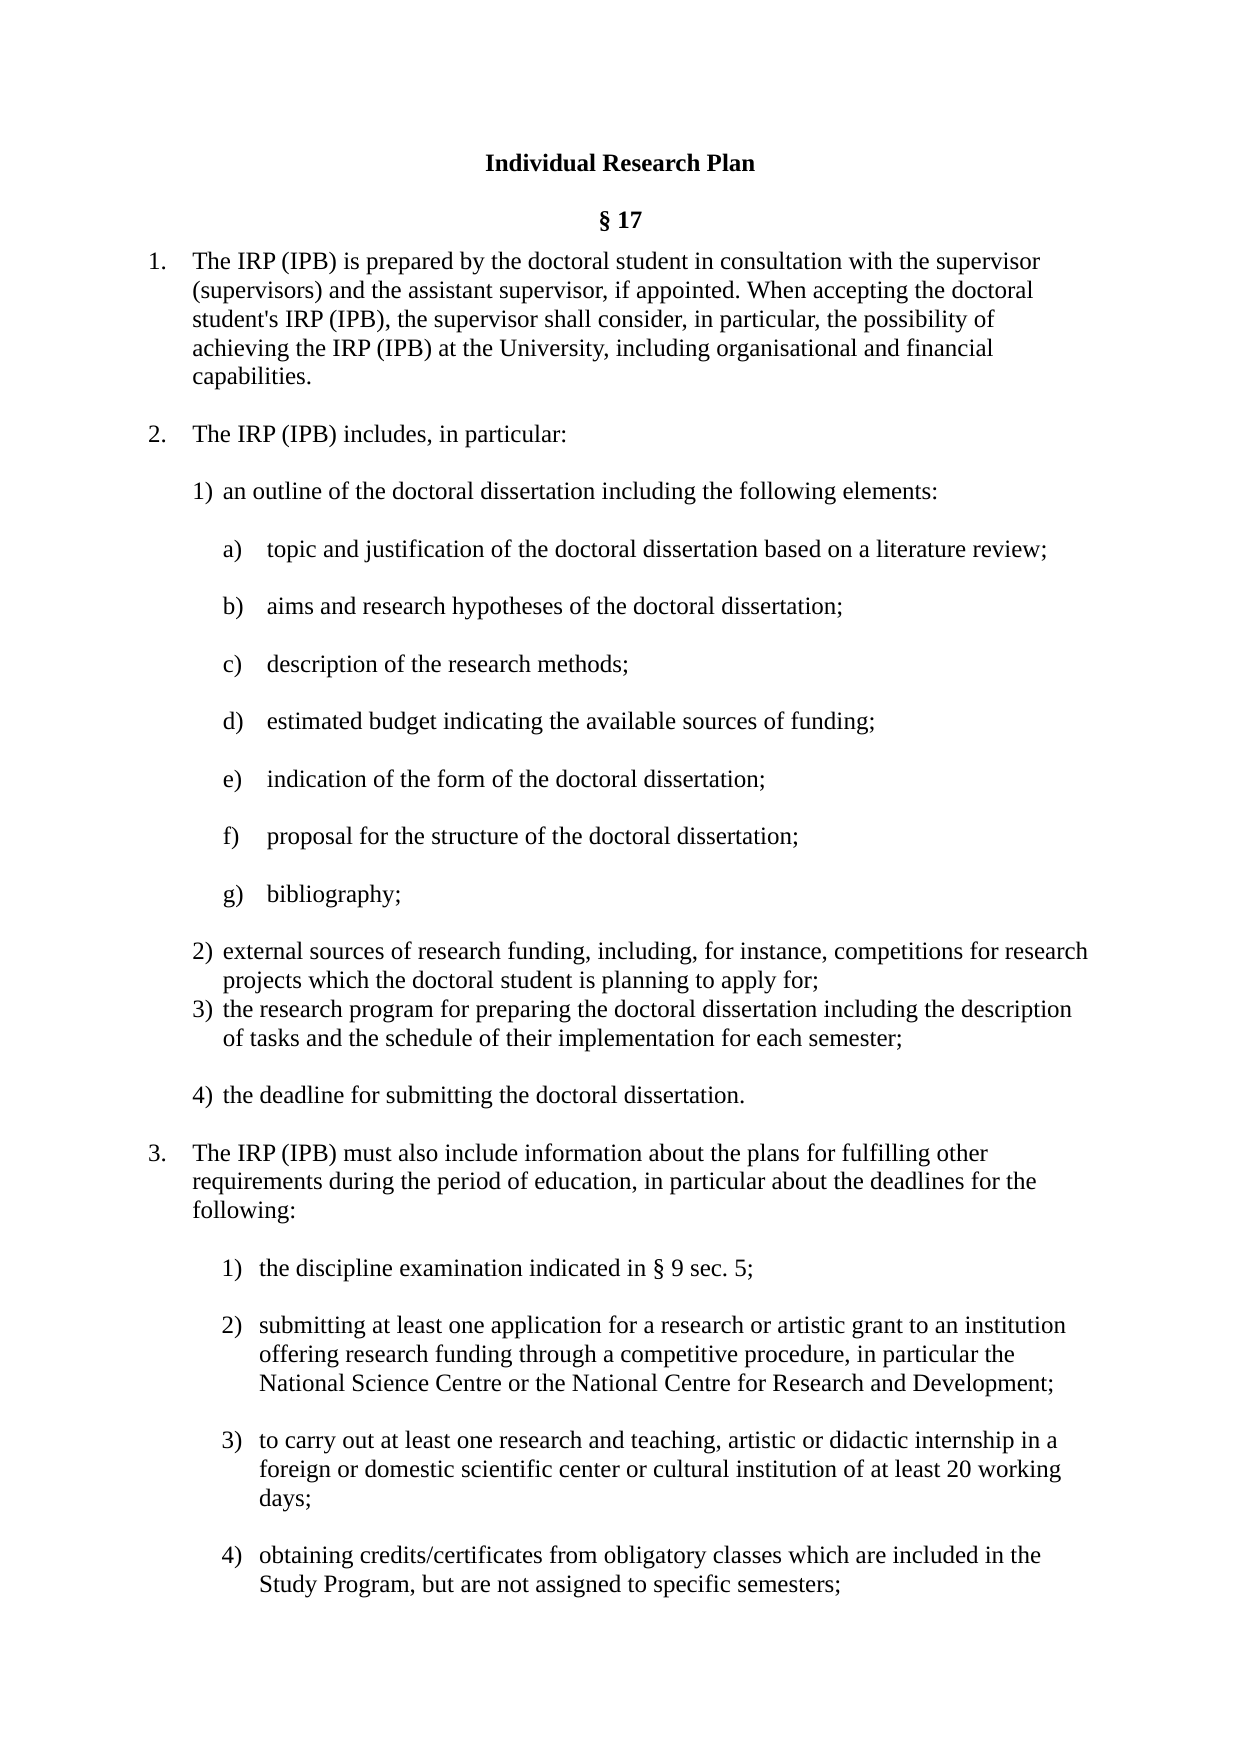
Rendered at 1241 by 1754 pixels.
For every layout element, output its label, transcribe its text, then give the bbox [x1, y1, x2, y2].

text § 17 [148, 205, 1093, 234]
list aims and research hypotheses of the doctoral dissertation; [223, 591, 1093, 620]
list indication of the form of the doctoral dissertation; [223, 764, 1093, 793]
list an outline of the doctoral dissertation including the following elements: [192, 476, 1093, 505]
list bibliography; [223, 879, 1093, 908]
list the discipline examination indicated in § 9 sec. 5; [221, 1253, 1093, 1281]
list external sources of research funding, including, for instance, competitions for research projects which the doctoral student is planning to apply for; [192, 936, 1093, 994]
list The IRP (IPB) includes, in particular: [148, 419, 1093, 448]
list The IRP (IPB) must also include information about the plans for fulfilling other requirements during the period of education, in particular about the deadlines for the following: [148, 1138, 1093, 1224]
list the research program for preparing the doctoral dissertation including the description of tasks and the schedule of their implementation for each semester; [192, 994, 1093, 1051]
list proposal for the structure of the doctoral dissertation; [223, 821, 1093, 850]
list The IRP (IPB) is prepared by the doctoral student in consultation with the supervisor (supervisors) and the assistant supervisor, if appointed. When accepting the doctoral student's IRP (IPB), the supervisor shall consider, in particular, the possibility of achieving the IRP (IPB) at the University, including organisational and financial capabilities. [148, 246, 1093, 390]
list to carry out at least one research and teaching, artistic or didactic internship in a foreign or domestic scientific center or cultural institution of at least 20 working days; [221, 1425, 1093, 1511]
list estimated budget indicating the available sources of funding; [223, 706, 1093, 735]
list description of the research methods; [223, 649, 1093, 678]
text Individual Research Plan [148, 148, 1093, 176]
list topic and justification of the doctoral dissertation based on a literature review; [223, 534, 1093, 563]
list obtaining credits/certificates from obligatory classes which are included in the Study Program, but are not assigned to specific semesters; [221, 1540, 1093, 1598]
list submitting at least one application for a research or artistic grant to an institution offering research funding through a competitive procedure, in particular the National Science Centre or the National Centre for Research and Development; [221, 1310, 1093, 1396]
list the deadline for submitting the doctoral dissertation. [192, 1080, 1093, 1109]
